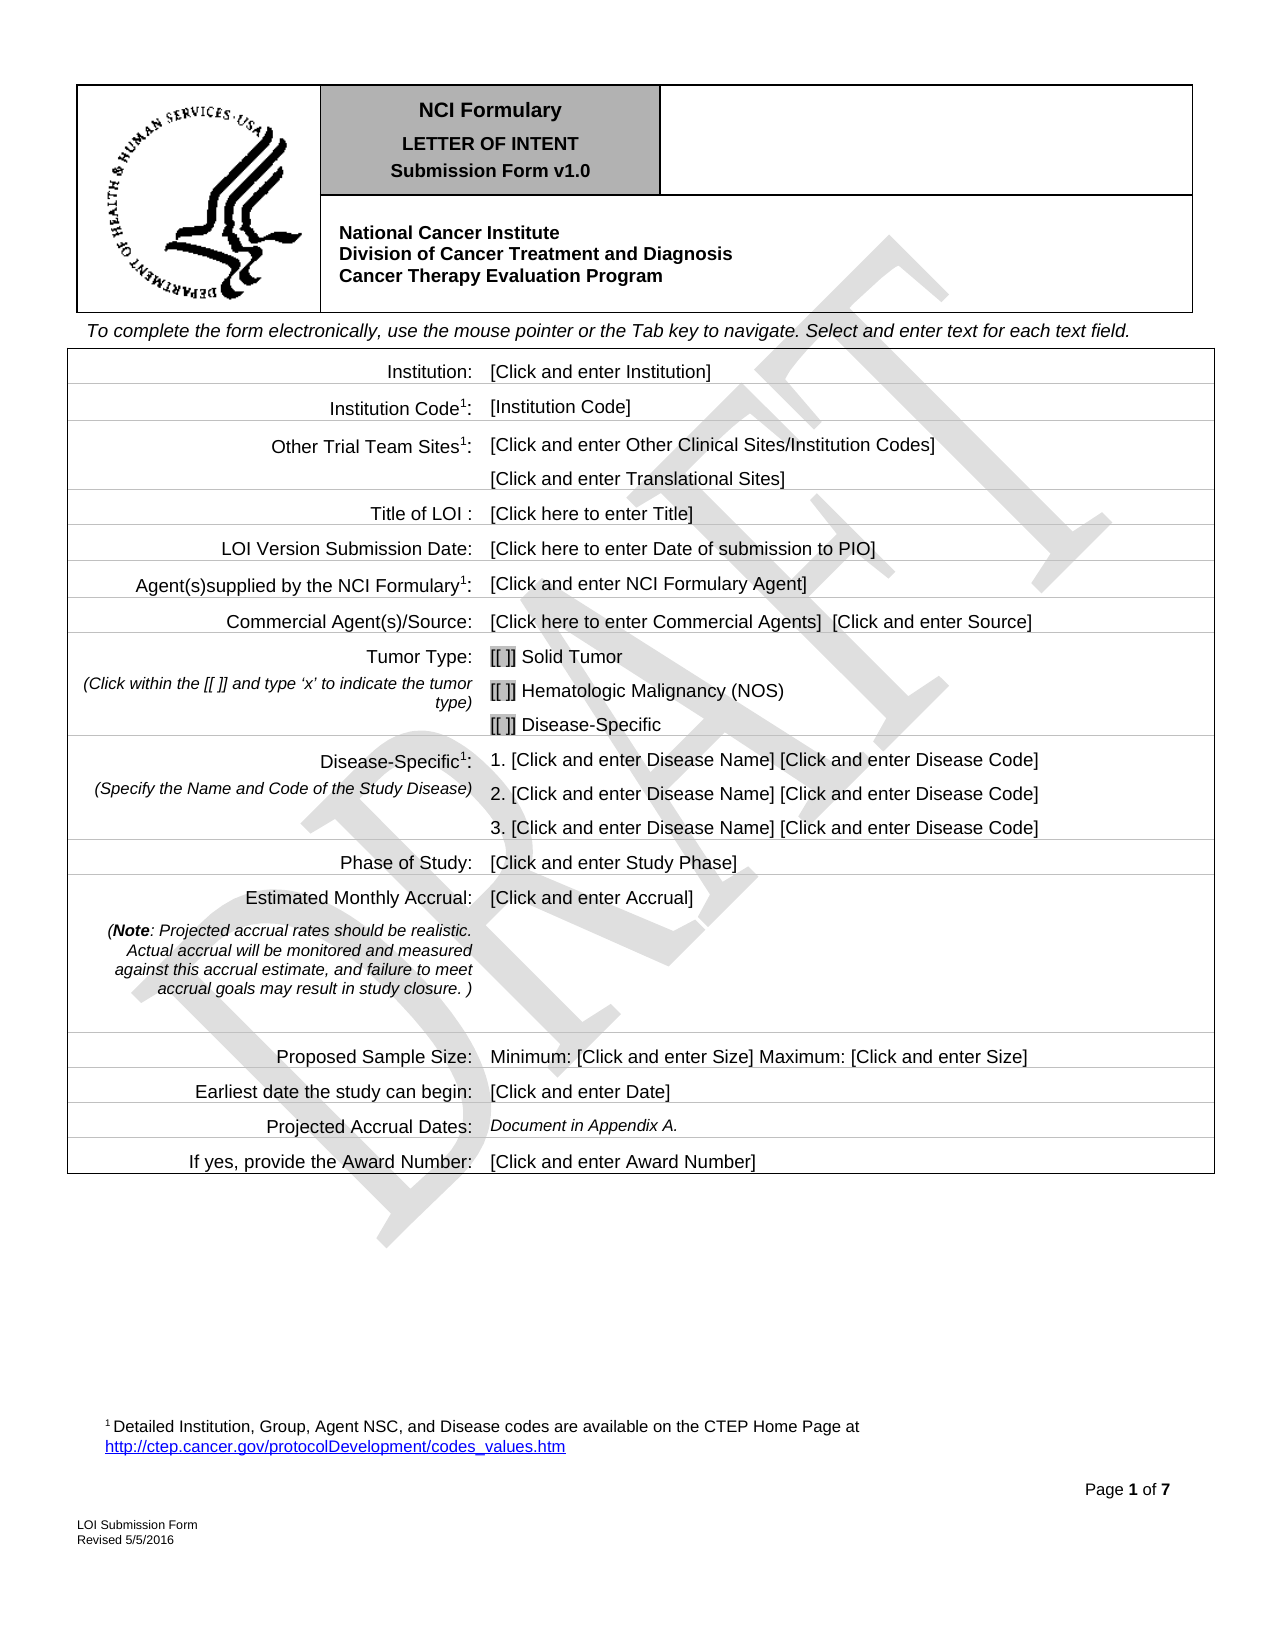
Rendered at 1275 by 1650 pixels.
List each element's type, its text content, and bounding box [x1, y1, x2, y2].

table_cell [Click and enter Other Clinical Sites/Institution Codes] [Click and enter Translational Sites] [481, 421, 1214, 489]
table_cell Proposed Sample Size: [68, 1033, 481, 1067]
table_cell Minimum: [Click and enter Size] Maximum: [Click and enter Size] [481, 1033, 1214, 1067]
picture [95, 101, 317, 309]
table_cell LOI Version Submission Date: [68, 525, 481, 559]
table_cell Tumor Type: (Click within the [[ ]] and type ‘x’ to indicate the tumor type) [68, 633, 481, 735]
table_cell [Click here to enter Date of submission to PIO] [481, 525, 1214, 559]
table_cell [Click here to enter Title] [481, 490, 1214, 524]
table_cell Document in Appendix A. [481, 1103, 1214, 1137]
table_cell Title of LOI : [68, 490, 481, 524]
table_cell If yes, provide the Award Number: [68, 1138, 481, 1172]
table_cell Estimated Monthly Accrual: (Note: Projected accrual rates should be realistic. Actual accrual will be monitored and measured against this accrual estimate, and failure to meet accrual goals may result in study closure. ) [68, 875, 481, 1032]
table_cell Commercial Agent(s)/Source: [68, 598, 481, 632]
table_cell [Click and enter Date] [481, 1068, 1214, 1102]
table_cell [Click and enter Study Phase] [481, 840, 1214, 874]
table_cell Disease-Specific1: (Specify the Name and Code of the Study Disease) [68, 736, 481, 838]
table_cell Earliest date the study can begin: [68, 1068, 481, 1102]
table_cell [Click and enter Award Number] [481, 1138, 1214, 1172]
table_cell [Click and enter Accrual] [481, 875, 1214, 1032]
table_cell National Cancer Institute Division of Cancer Treatment and Diagnosis Cancer Therapy Evaluation Program [321, 196, 1192, 312]
table_cell Agent(s)supplied by the NCI Formulary1: [68, 561, 481, 597]
table_header Institution: [68, 349, 481, 383]
table_header NCI Formulary LETTER OF INTENT Submission Form v1.0 [321, 86, 659, 194]
table_header [Click and enter Institution] [481, 349, 1214, 383]
table_cell [Institution Code] [481, 384, 1214, 420]
table_cell Other Trial Team Sites1: [68, 421, 481, 489]
text To complete the form electronically, use the mouse pointer or the Tab key to navigate. Select and enter text for each text field. [86, 320, 1170, 341]
table_cell Projected Accrual Dates: [68, 1103, 481, 1137]
table_cell 1. [Click and enter Disease Name] [Click and enter Disease Code] 2. [Click and enter Disease Name] [Click and enter Disease Code] 3. [Click and enter Disease Name] [Click and enter Disease Code] [481, 736, 1214, 838]
table_cell Phase of Study: [68, 840, 481, 874]
table_cell [[ ]] Solid Tumor [[ ]] Hematologic Malignancy (NOS) [[ ]] Disease-Specific [481, 633, 1214, 735]
table_cell [Click and enter NCI Formulary Agent] [481, 561, 1214, 597]
table_cell [Click here to enter Commercial Agents] [Click and enter Source] [481, 598, 1214, 632]
table_header [78, 86, 320, 312]
table_cell Institution Code1: [68, 384, 481, 420]
table_header [661, 86, 1192, 194]
